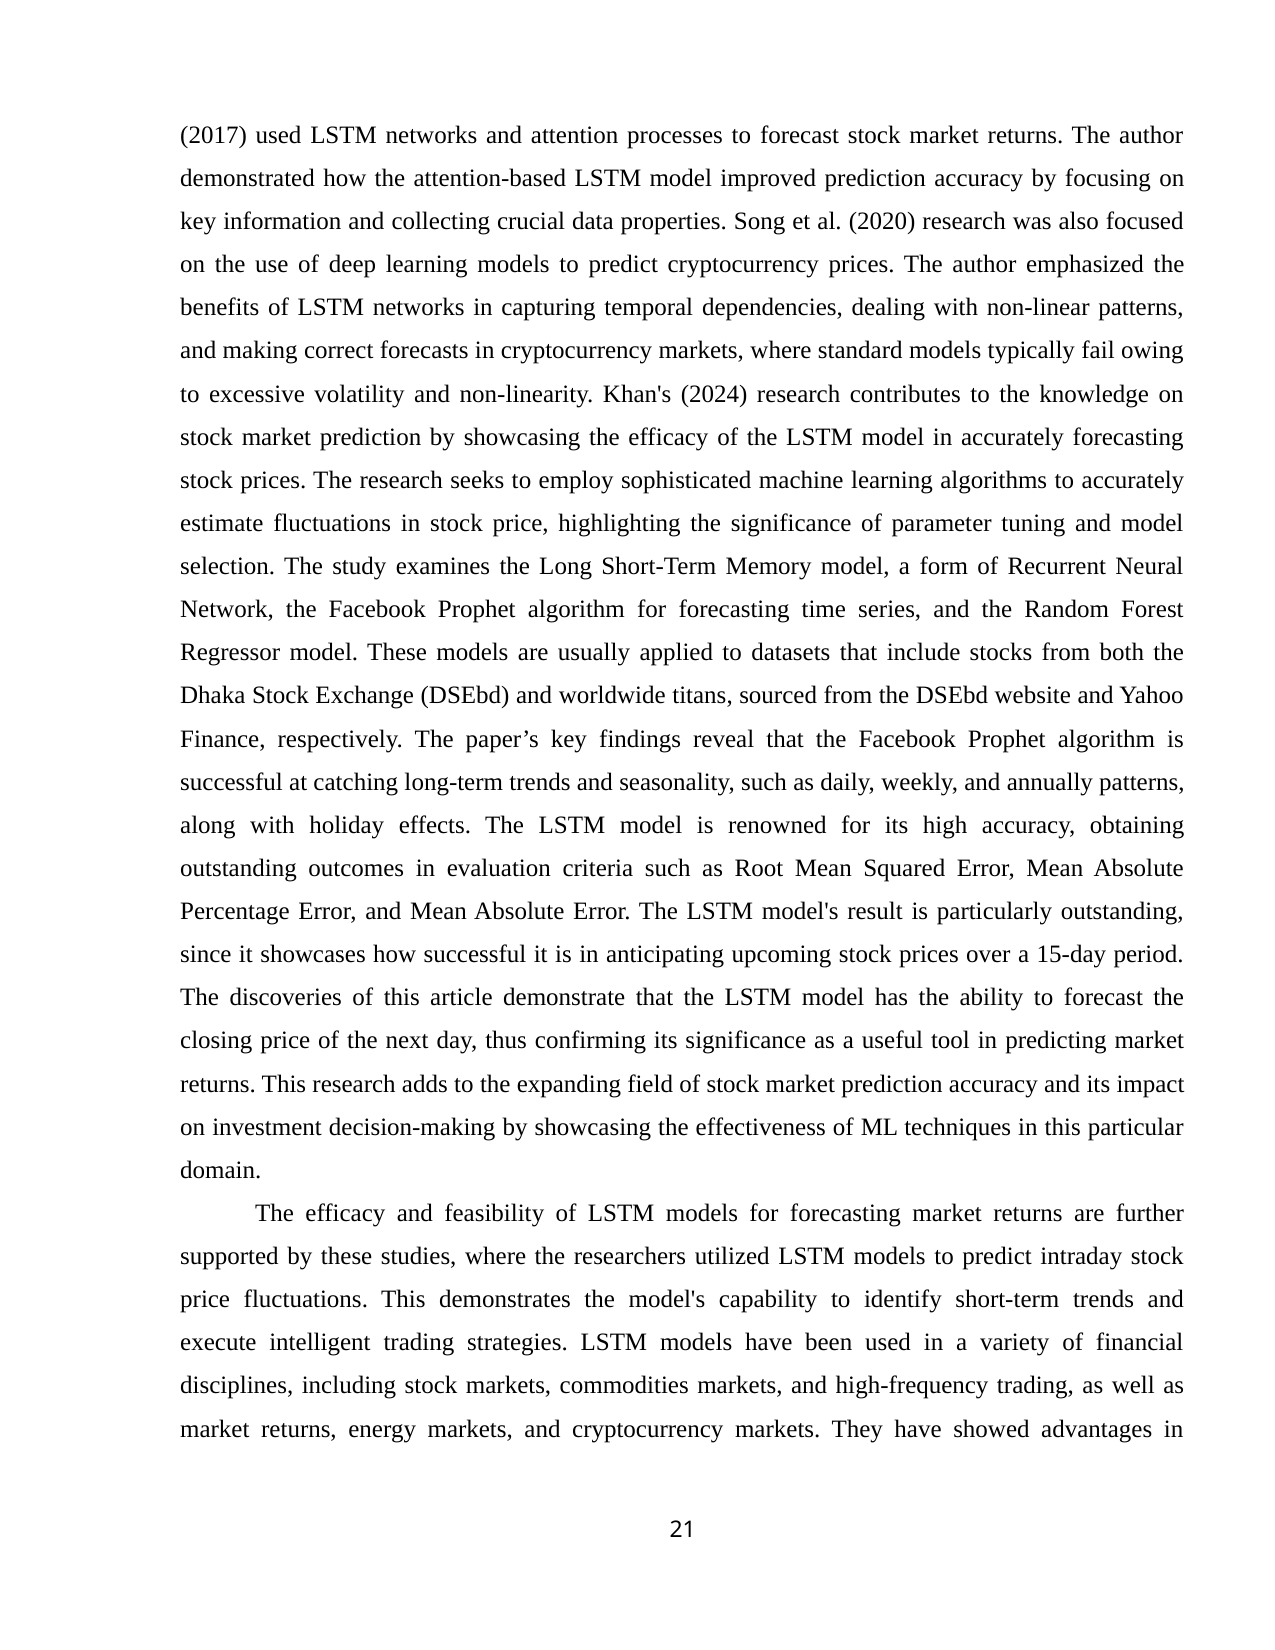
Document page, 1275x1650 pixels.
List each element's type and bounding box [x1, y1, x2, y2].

text [180, 120, 1185, 1184]
text [180, 1198, 1185, 1442]
